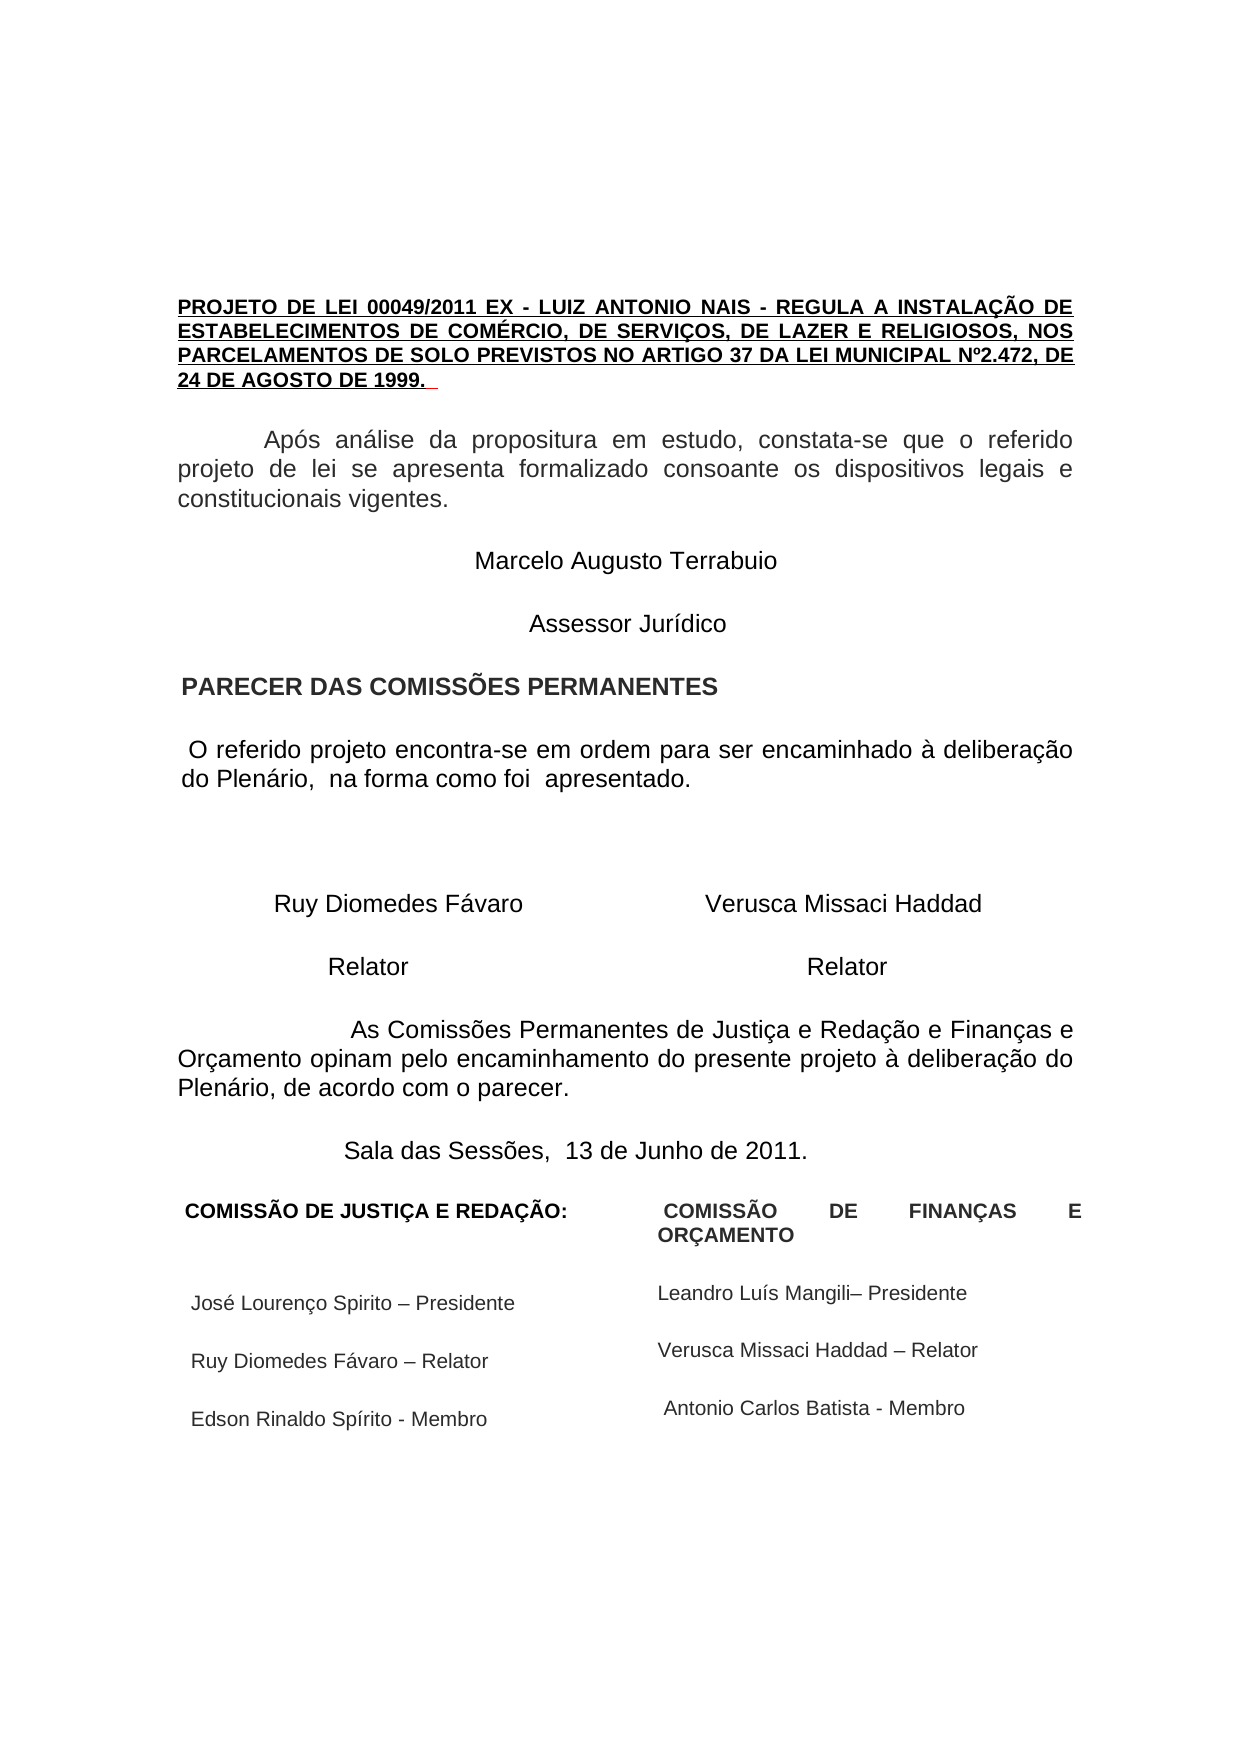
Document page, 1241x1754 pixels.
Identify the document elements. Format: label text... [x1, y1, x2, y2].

text Marcelo Augusto Terrabuio [177, 546, 1075, 575]
text O referido projeto encontra-se em ordem para ser encaminhado à deliberação do Plenário, na forma como foi apresentado. [181, 735, 1075, 793]
text Após análise da propositura em estudo, constata-se que o referido projeto de lei se apresenta formalizado consoante os dispositivos legais e constitucionais vigentes. [177, 425, 1075, 512]
text Assessor Jurídico [181, 609, 1075, 638]
table_header COMISSÃO DE FINANÇAS E ORÇAMENTO Leandro Luís Mangili– Presidente Verusca Missaci Haddad – Relator Antonio Carlos Batista - Membro [650, 1199, 1089, 1479]
text PROJETO DE LEI 00049/2011 EX - LUIZ ANTONIO NAIS - REGULA A INSTALAÇÃO DE ESTABELECIMENTOS DE COMÉRCIO, DE SERVIÇOS, DE LAZER E RELIGIOSOS, NOS PARCELAMENTOS DE SOLO PREVISTOS NO ARTIGO 37 DA LEI MUNICIPAL Nº2.472, DE 24 DE AGOSTO DE 1999. [177, 365, 1075, 392]
text Relator Relator [181, 952, 1075, 981]
text Sala das Sessões, 13 de Junho de 2011. [255, 1136, 1075, 1165]
text PROJETO DE LEI 00049/2011 EX - LUIZ ANTONIO NAIS - REGULA A INSTALAÇÃO DE ESTABELECIMENTOS DE COMÉRCIO, DE SERVIÇOS, DE LAZER E RELIGIOSOS, NOS PARCELAMENTOS DE SOLO PREVISTOS NO ARTIGO 37 DA LEI MUNICIPAL Nº2.472, DE 24 DE AGOSTO DE 1999. [177, 295, 1075, 364]
text As Comissões Permanentes de Justiça e Redação e Finanças e Orçamento opinam pelo encaminhamento do presente projeto à deliberação do Plenário, de acordo com o parecer. [177, 1015, 1075, 1102]
table_header COMISSÃO DE JUSTIÇA E REDAÇÃO: José Lourenço Spirito – Presidente Ruy Diomedes Fávaro – Relator Edson Rinaldo Spírito - Membro [177, 1199, 650, 1479]
text PARECER DAS COMISSÕES PERMANENTES [181, 672, 1075, 701]
text Ruy Diomedes Fávaro Verusca Missaci Haddad [181, 889, 1075, 918]
